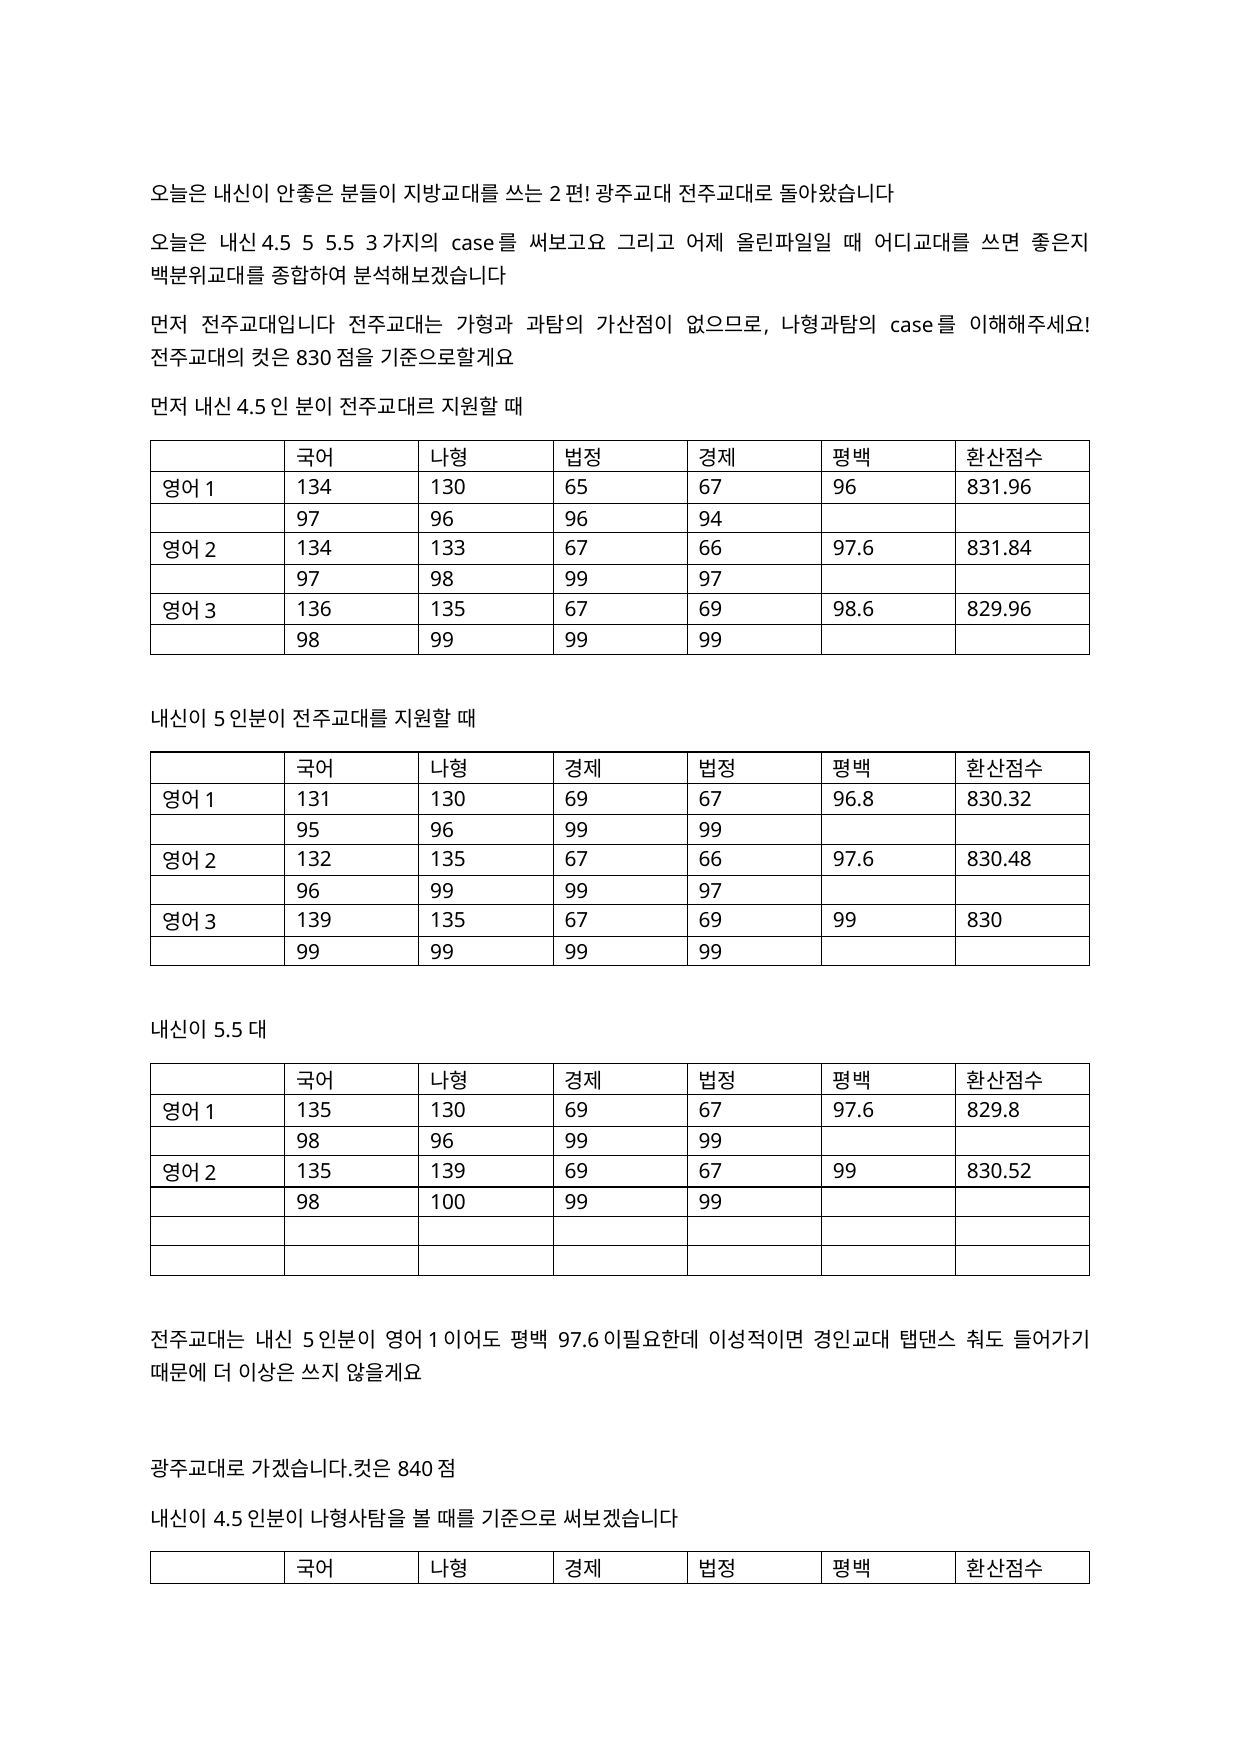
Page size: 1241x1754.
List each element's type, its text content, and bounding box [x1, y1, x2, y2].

table_cell 139 [419, 1156, 553, 1186]
table_cell [956, 815, 1089, 843]
table_header 환산점수 [956, 753, 1089, 783]
table_header [151, 1064, 284, 1094]
table_header [151, 753, 284, 783]
table_cell 133 [419, 533, 553, 563]
table_cell [956, 1127, 1089, 1155]
table_header 나형 [419, 1552, 553, 1582]
table_header 법정 [554, 441, 687, 471]
table_cell 830.32 [956, 784, 1089, 814]
table_header 법정 [688, 1552, 821, 1582]
table_cell [688, 1246, 821, 1275]
table_cell 96 [419, 504, 553, 532]
text 먼저 내신4.5인 분이 전주교대르 지원할 때 [150, 391, 1090, 421]
table_cell [151, 504, 284, 532]
table_cell 영어2 [151, 1156, 284, 1186]
table_cell [151, 625, 284, 654]
table_cell 135 [419, 905, 553, 936]
table_cell [956, 625, 1089, 654]
table_cell 98 [419, 565, 553, 593]
text 오늘은 내신이 안좋은 분들이 지방교대를 쓰는 2편! 광주교대 전주교대로 돌아왔습니다 [150, 177, 1090, 207]
table_cell 139 [285, 905, 418, 936]
table_cell 영어1 [151, 1095, 284, 1126]
table_cell 67 [554, 845, 687, 875]
table_cell 99 [822, 905, 955, 936]
table_cell 65 [554, 472, 687, 503]
table_cell 96 [419, 815, 553, 843]
table_cell [285, 1246, 418, 1275]
table_header 나형 [419, 441, 553, 471]
table_cell [956, 1217, 1089, 1245]
table_cell 99 [554, 565, 687, 593]
table_cell 135 [419, 845, 553, 875]
table_cell 67 [554, 594, 687, 624]
table_cell 99 [285, 937, 418, 965]
table_cell [419, 1246, 553, 1275]
table_cell 99 [554, 1127, 687, 1155]
table_cell 69 [554, 1156, 687, 1186]
table_header 법정 [688, 1064, 821, 1094]
table_cell 97.6 [822, 533, 955, 563]
table_header [151, 441, 284, 471]
table_cell 135 [419, 594, 553, 624]
table_cell 829.8 [956, 1095, 1089, 1126]
table_cell [822, 815, 955, 843]
table_cell 98.6 [822, 594, 955, 624]
table_cell [956, 565, 1089, 593]
table_cell 영어3 [151, 594, 284, 624]
table_cell [822, 876, 955, 904]
table_cell [956, 1246, 1089, 1275]
table_cell 134 [285, 533, 418, 563]
table_header 환산점수 [956, 1064, 1089, 1094]
text 광주교대로 가겠습니다.컷은 840점 [150, 1452, 1090, 1483]
table_cell 69 [688, 594, 821, 624]
table_cell 99 [688, 1188, 821, 1216]
table_cell 66 [688, 533, 821, 563]
table_cell 66 [688, 845, 821, 875]
table_cell 97.6 [822, 1095, 955, 1126]
table_cell [151, 1188, 284, 1216]
table_cell [554, 1246, 687, 1275]
text 먼저 전주교대입니다 전주교대는 가형과 과탐의 가산점이 없으므로, 나형과탐의 case를 이해해주세요! 전주교대의 컷은 830점을 기준으로할게요 [150, 308, 1090, 372]
table_header 환산점수 [956, 1552, 1089, 1582]
table_header 국어 [285, 753, 418, 783]
table_cell 98 [285, 1188, 418, 1216]
table_header 평백 [822, 441, 955, 471]
table_cell 영어3 [151, 905, 284, 936]
table_cell 69 [554, 784, 687, 814]
table_cell 97 [688, 876, 821, 904]
table_cell [822, 1127, 955, 1155]
table_header 국어 [285, 1552, 418, 1582]
table_cell 136 [285, 594, 418, 624]
table_cell 96 [822, 472, 955, 503]
table_cell 69 [688, 905, 821, 936]
table_cell 830.52 [956, 1156, 1089, 1186]
table_cell 99 [688, 625, 821, 654]
table_cell 97 [688, 565, 821, 593]
table_header 경제 [554, 753, 687, 783]
table_cell [822, 1188, 955, 1216]
table_cell [554, 1217, 687, 1245]
table_cell [151, 1246, 284, 1275]
table_header 경제 [688, 441, 821, 471]
table_cell 99 [419, 625, 553, 654]
table_cell 99 [688, 815, 821, 843]
table_cell 99 [688, 937, 821, 965]
table_cell 135 [285, 1095, 418, 1126]
table_header 환산점수 [956, 441, 1089, 471]
table_cell 95 [285, 815, 418, 843]
table_cell 130 [419, 784, 553, 814]
table_cell 96 [554, 504, 687, 532]
table_cell 830 [956, 905, 1089, 936]
table_header 나형 [419, 1064, 553, 1094]
table_cell 99 [554, 876, 687, 904]
table_cell 99 [554, 625, 687, 654]
table_cell [822, 1217, 955, 1245]
table_cell 97.6 [822, 845, 955, 875]
table_cell 132 [285, 845, 418, 875]
table_cell [956, 504, 1089, 532]
text 전주교대는 내신 5인분이 영어1이어도 평백 97.6이필요한데 이성적이면 경인교대 탭댄스 춰도 들어가기 때문에 더 이상은 쓰지 않을게요 [150, 1323, 1090, 1386]
table_cell 99 [554, 1188, 687, 1216]
text 내신이 4.5인분이 나형사탐을 볼 때를 기준으로 써보겠습니다 [150, 1502, 1090, 1532]
table_cell [151, 876, 284, 904]
table_cell 97 [285, 504, 418, 532]
table_header 경제 [554, 1064, 687, 1094]
table_cell [285, 1217, 418, 1245]
table_cell 100 [419, 1188, 553, 1216]
table_cell 135 [285, 1156, 418, 1186]
table_cell 영어2 [151, 845, 284, 875]
table_cell 67 [554, 533, 687, 563]
table_header 평백 [822, 1064, 955, 1094]
table_cell 99 [419, 937, 553, 965]
table_cell 67 [554, 905, 687, 936]
table_header 평백 [822, 1552, 955, 1582]
table_cell 98 [285, 625, 418, 654]
table_cell [419, 1217, 553, 1245]
table_cell 98 [285, 1127, 418, 1155]
table_cell [688, 1217, 821, 1245]
text 오늘은 내신4.5 5 5.5 3가지의 case를 써보고요 그리고 어제 올린파일일 때 어디교대를 쓰면 좋은지 백분위교대를 종합하여 분석해보겠습니다 [150, 227, 1090, 289]
table_header 나형 [419, 753, 553, 783]
table_cell 130 [419, 1095, 553, 1126]
table_cell [822, 504, 955, 532]
table_cell [956, 876, 1089, 904]
table_cell 831.96 [956, 472, 1089, 503]
table_cell 영어2 [151, 533, 284, 563]
table_cell 134 [285, 472, 418, 503]
table_cell [151, 565, 284, 593]
table_cell 829.96 [956, 594, 1089, 624]
table_cell [956, 937, 1089, 965]
table_cell 67 [688, 1095, 821, 1126]
table_header 법정 [688, 753, 821, 783]
table_cell 831.84 [956, 533, 1089, 563]
table_header 국어 [285, 1064, 418, 1094]
table_cell 96 [419, 1127, 553, 1155]
table_cell [151, 1217, 284, 1245]
table_cell [822, 1246, 955, 1275]
table_cell 67 [688, 784, 821, 814]
table_cell 99 [554, 815, 687, 843]
table_cell 99 [688, 1127, 821, 1155]
table_cell 131 [285, 784, 418, 814]
table_cell 영어1 [151, 784, 284, 814]
table_cell 99 [822, 1156, 955, 1186]
table_header 경제 [554, 1552, 687, 1582]
table_cell 130 [419, 472, 553, 503]
table_header [151, 1552, 284, 1582]
table_cell 67 [688, 1156, 821, 1186]
table_header 평백 [822, 753, 955, 783]
text 내신이 5.5 대 [150, 1013, 1090, 1044]
text 내신이 5인분이 전주교대를 지원할 때 [150, 702, 1090, 732]
table_cell 94 [688, 504, 821, 532]
table_cell 96.8 [822, 784, 955, 814]
table_cell [822, 565, 955, 593]
table_cell [151, 1127, 284, 1155]
table_cell 99 [554, 937, 687, 965]
table_cell 96 [285, 876, 418, 904]
table_cell [822, 625, 955, 654]
table_cell 69 [554, 1095, 687, 1126]
table_cell 67 [688, 472, 821, 503]
table_cell 99 [419, 876, 553, 904]
table_header 국어 [285, 441, 418, 471]
table_cell [151, 815, 284, 843]
table_cell [822, 937, 955, 965]
table_cell 영어1 [151, 472, 284, 503]
table_cell 97 [285, 565, 418, 593]
table_cell [956, 1188, 1089, 1216]
table_cell 830.48 [956, 845, 1089, 875]
table_cell [151, 937, 284, 965]
